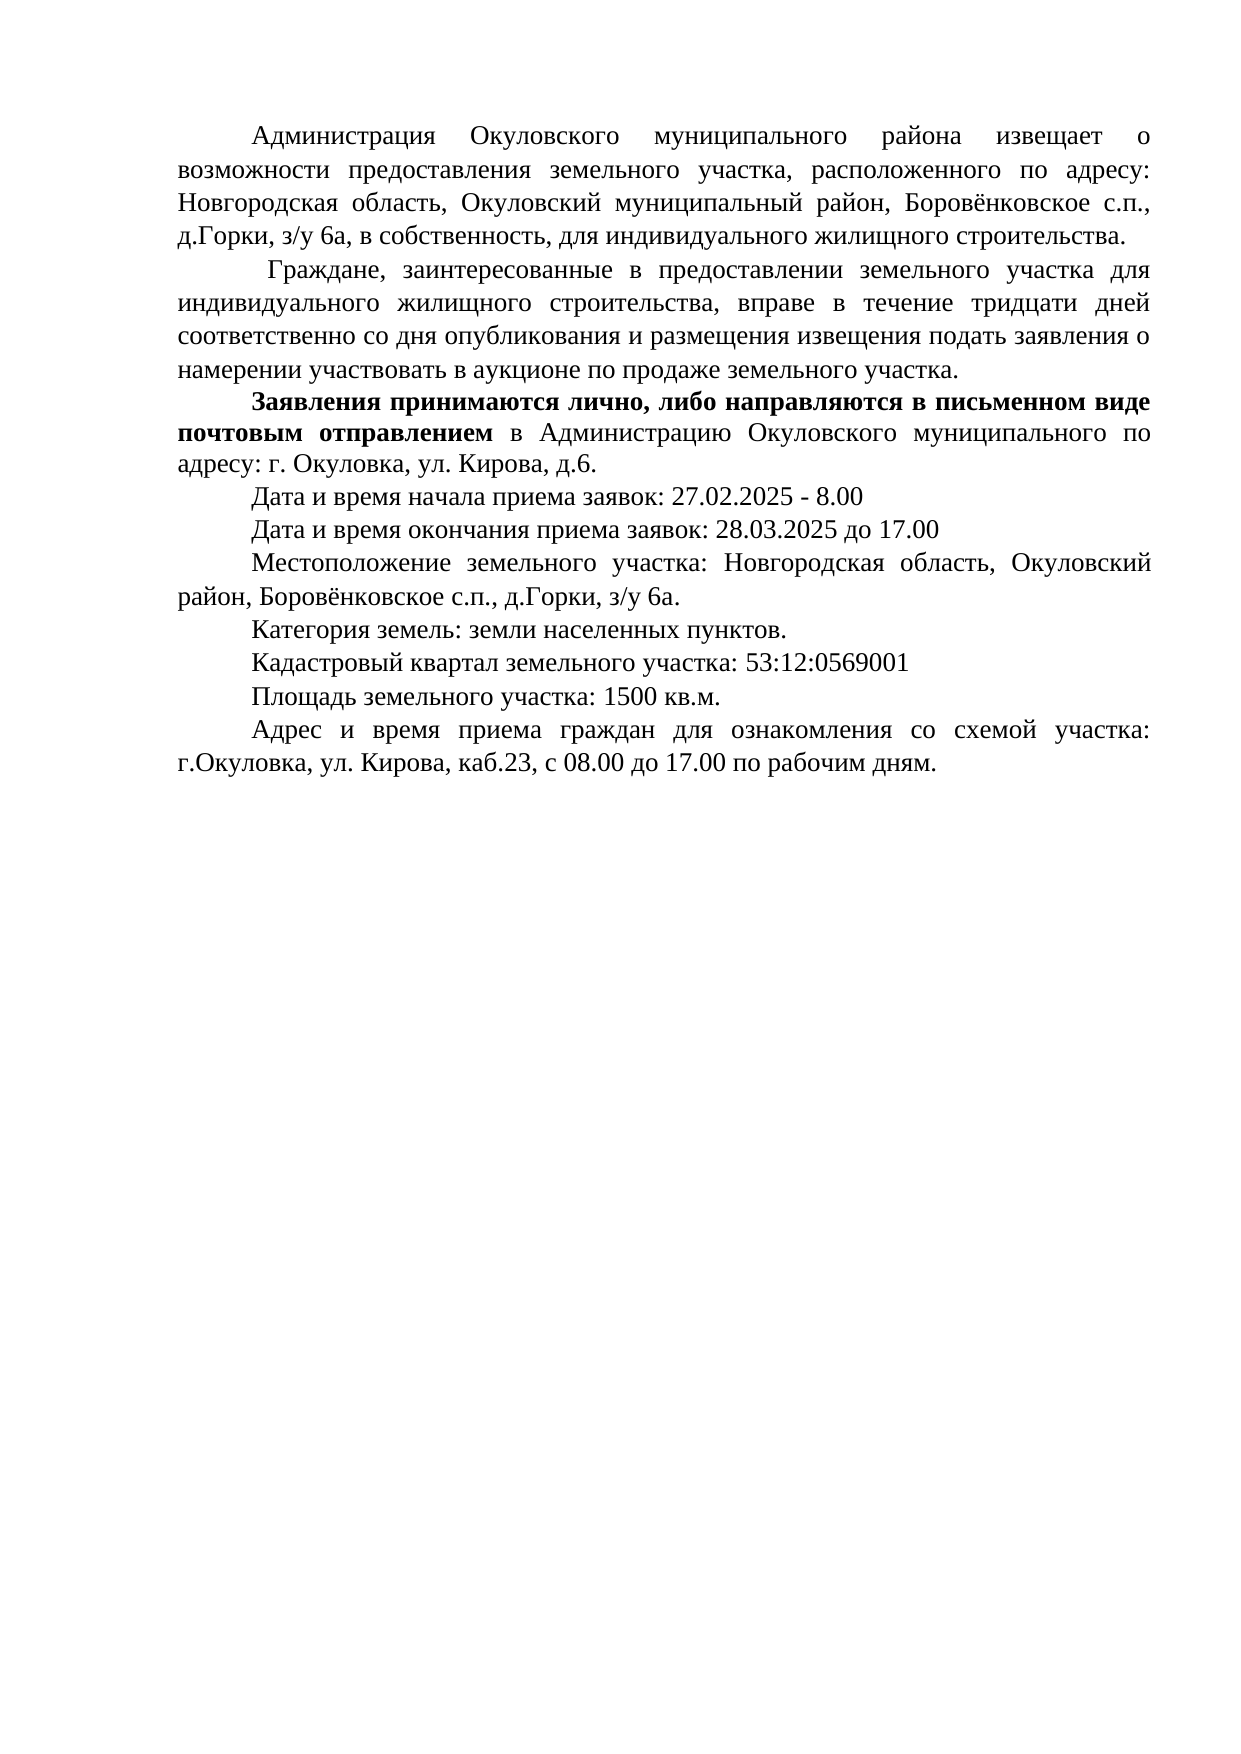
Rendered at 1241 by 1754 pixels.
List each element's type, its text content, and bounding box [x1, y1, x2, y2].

text Граждане, заинтересованные в предоставлении земельного участка для индивидуального жилищного строительства, вправе в течение тридцати дней соответственно со дня опубликования и размещения извещения подать заявления о намерении участвовать в аукционе по продаже земельного участка. [177, 251, 1152, 385]
text Заявления принимаются лично, либо направляются в письменном виде почтовым отправлением в Администрацию Окуловского муниципального по адресу: г. Окуловка, ул. Кирова, д.6. [177, 385, 1152, 478]
text Местоположение земельного участка: Новгородская область, Окуловский район, Боровёнковское с.п., д.Горки, з/у 6а. [177, 545, 1152, 612]
text Адрес и время приема граждан для ознакомления со схемой участка: г.Окуловка, ул. Кирова, каб.23, с 08.00 до 17.00 по рабочим дням. [177, 712, 1152, 778]
text Кадастровый квартал земельного участка: 53:12:0569001 [177, 645, 1152, 678]
text Администрация Окуловского муниципального района извещает о возможности предоставления земельного участка, расположенного по адресу: Новгородская область, Окуловский муниципальный район, Боровёнковское с.п., д.Горки, з/у 6а, в собственность, для индивидуального жилищного строительства. [177, 118, 1152, 251]
text Категория земель: земли населенных пунктов. [177, 612, 1152, 645]
text Площадь земельного участка: 1500 кв.м. [177, 678, 1152, 712]
text Дата и время окончания приема заявок: 28.03.2025 до 17.00 [177, 512, 1152, 545]
text Дата и время начала приема заявок: 27.02.2025 - 8.00 [177, 478, 1152, 512]
